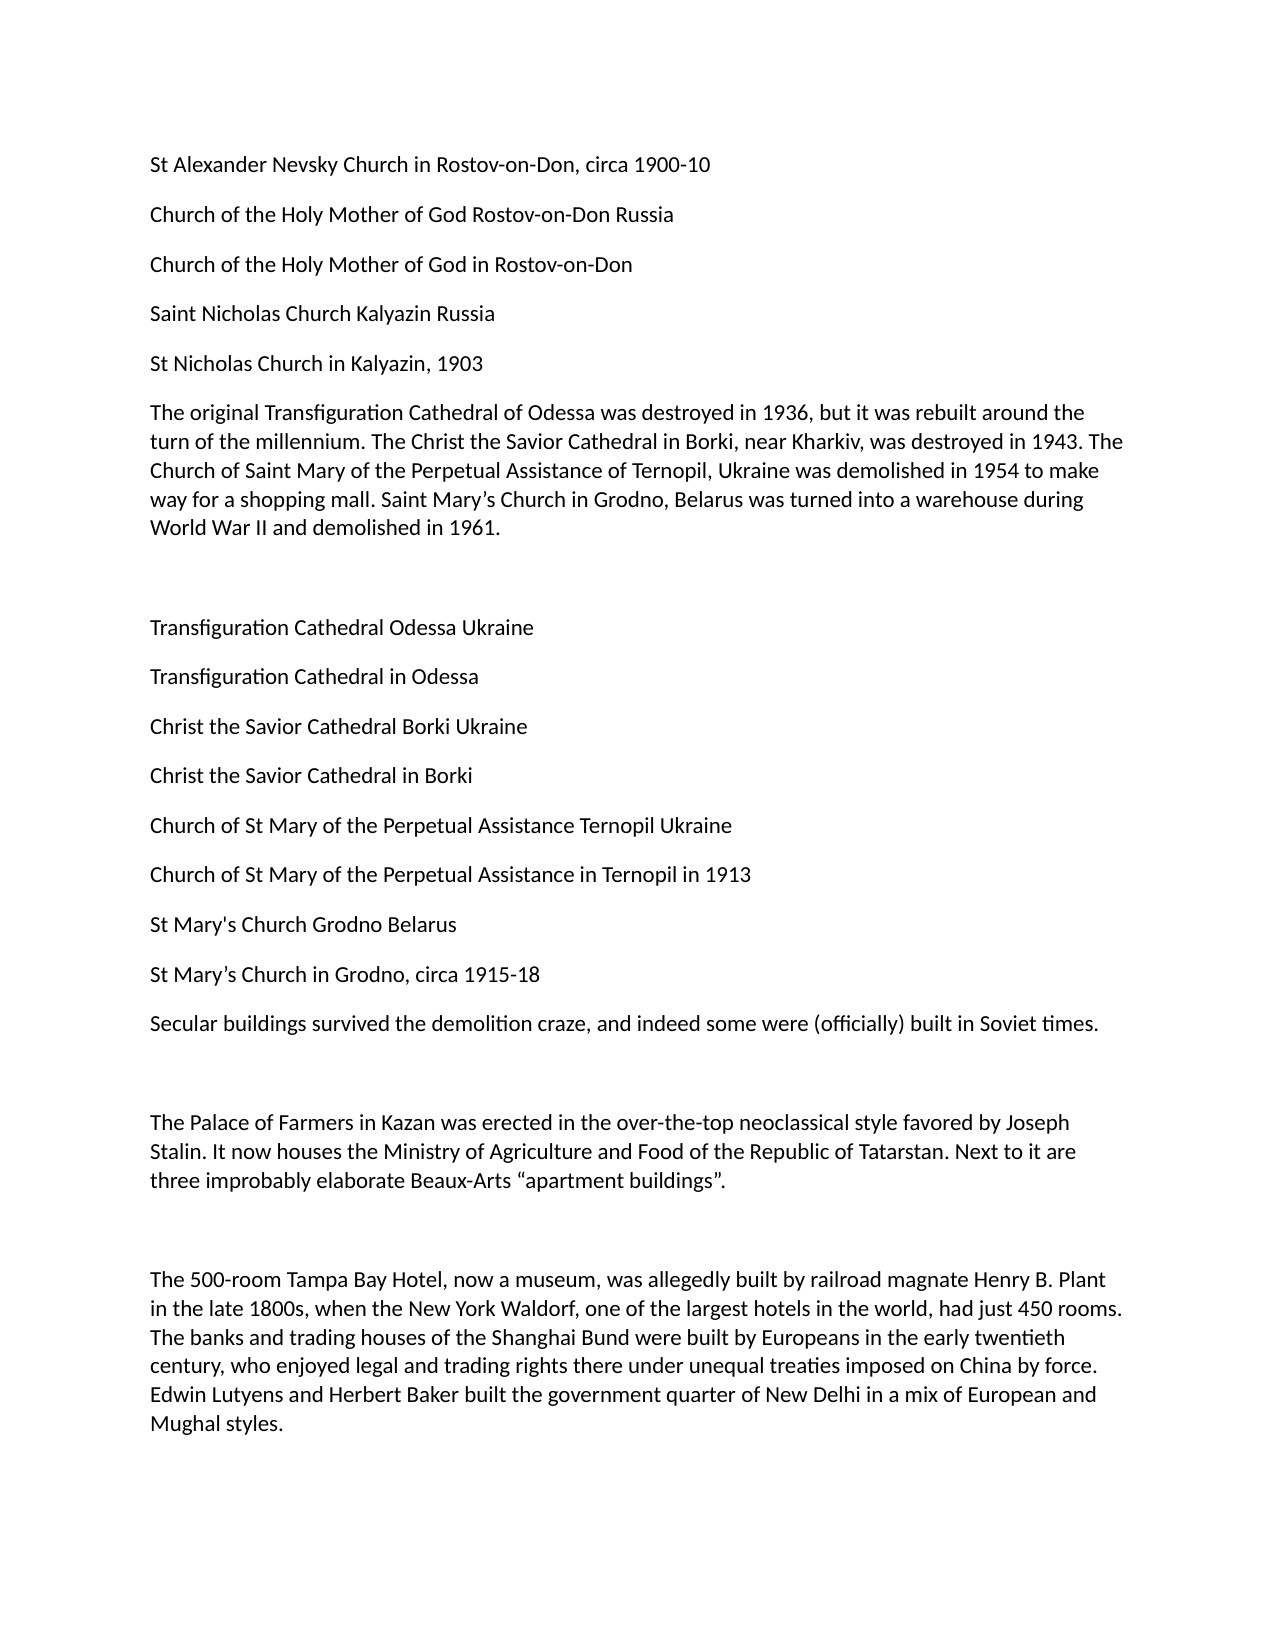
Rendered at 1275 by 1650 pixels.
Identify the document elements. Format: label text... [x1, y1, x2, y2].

text Church of St Mary of the Perpetual Assistance in Ternopil in 1913 [150, 860, 1125, 889]
text St Nicholas Church in Kalyazin, 1903 [150, 348, 1125, 377]
text The Palace of Farmers in Kazan was erected in the over-the-top neoclassical style favored by Joseph Stalin. It now houses the Ministry of Agriculture and Food of the Republic of Tatarstan. Next to it are three improbably elaborate Beaux-Arts “apartment buildings”. [150, 1108, 1125, 1194]
text St Alexander Nevsky Church in Rostov-on-Don, circa 1900-10 [150, 150, 1125, 179]
text St Mary’s Church in Grodno, circa 1915-18 [150, 959, 1125, 988]
text Church of the Holy Mother of God in Rostov-on-Don [150, 249, 1125, 278]
text Church of the Holy Mother of God Rostov-on-Don Russia [150, 199, 1125, 228]
text Saint Nicholas Church Kalyazin Russia [150, 299, 1125, 327]
text The 500-room Tampa Bay Hotel, now a museum, was allegedly built by railroad magnate Henry B. Plant in the late 1800s, when the New York Waldorf, one of the largest hotels in the world, had just 450 rooms. The banks and trading houses of the Shanghai Bund were built by Europeans in the early twentieth century, who enjoyed legal and trading rights there under unequal treaties imposed on China by force. Edwin Lutyens and Herbert Baker built the government quarter of New Delhi in a mix of European and Mughal styles. [150, 1264, 1125, 1437]
text Christ the Savior Cathedral Borki Ukraine [150, 711, 1125, 740]
text The original Transfiguration Cathedral of Odessa was destroyed in 1936, but it was rebuilt around the turn of the millennium. The Christ the Savior Cathedral in Borki, near Kharkiv, was destroyed in 1943. The Church of Saint Mary of the Perpetual Assistance of Ternopil, Ukraine was demolished in 1954 to make way for a shopping mall. Saint Mary’s Church in Grodno, Belarus was turned into a warehouse during World War II and demolished in 1961. [150, 398, 1125, 542]
text Transfiguration Cathedral Odessa Ukraine [150, 612, 1125, 641]
text Christ the Savior Cathedral in Borki [150, 761, 1125, 789]
text Transfiguration Cathedral in Odessa [150, 662, 1125, 690]
text Secular buildings survived the demolition craze, and indeed some were (officially) built in Soviet times. [150, 1009, 1125, 1037]
text St Mary's Church Grodno Belarus [150, 909, 1125, 938]
text Church of St Mary of the Perpetual Assistance Ternopil Ukraine [150, 810, 1125, 839]
